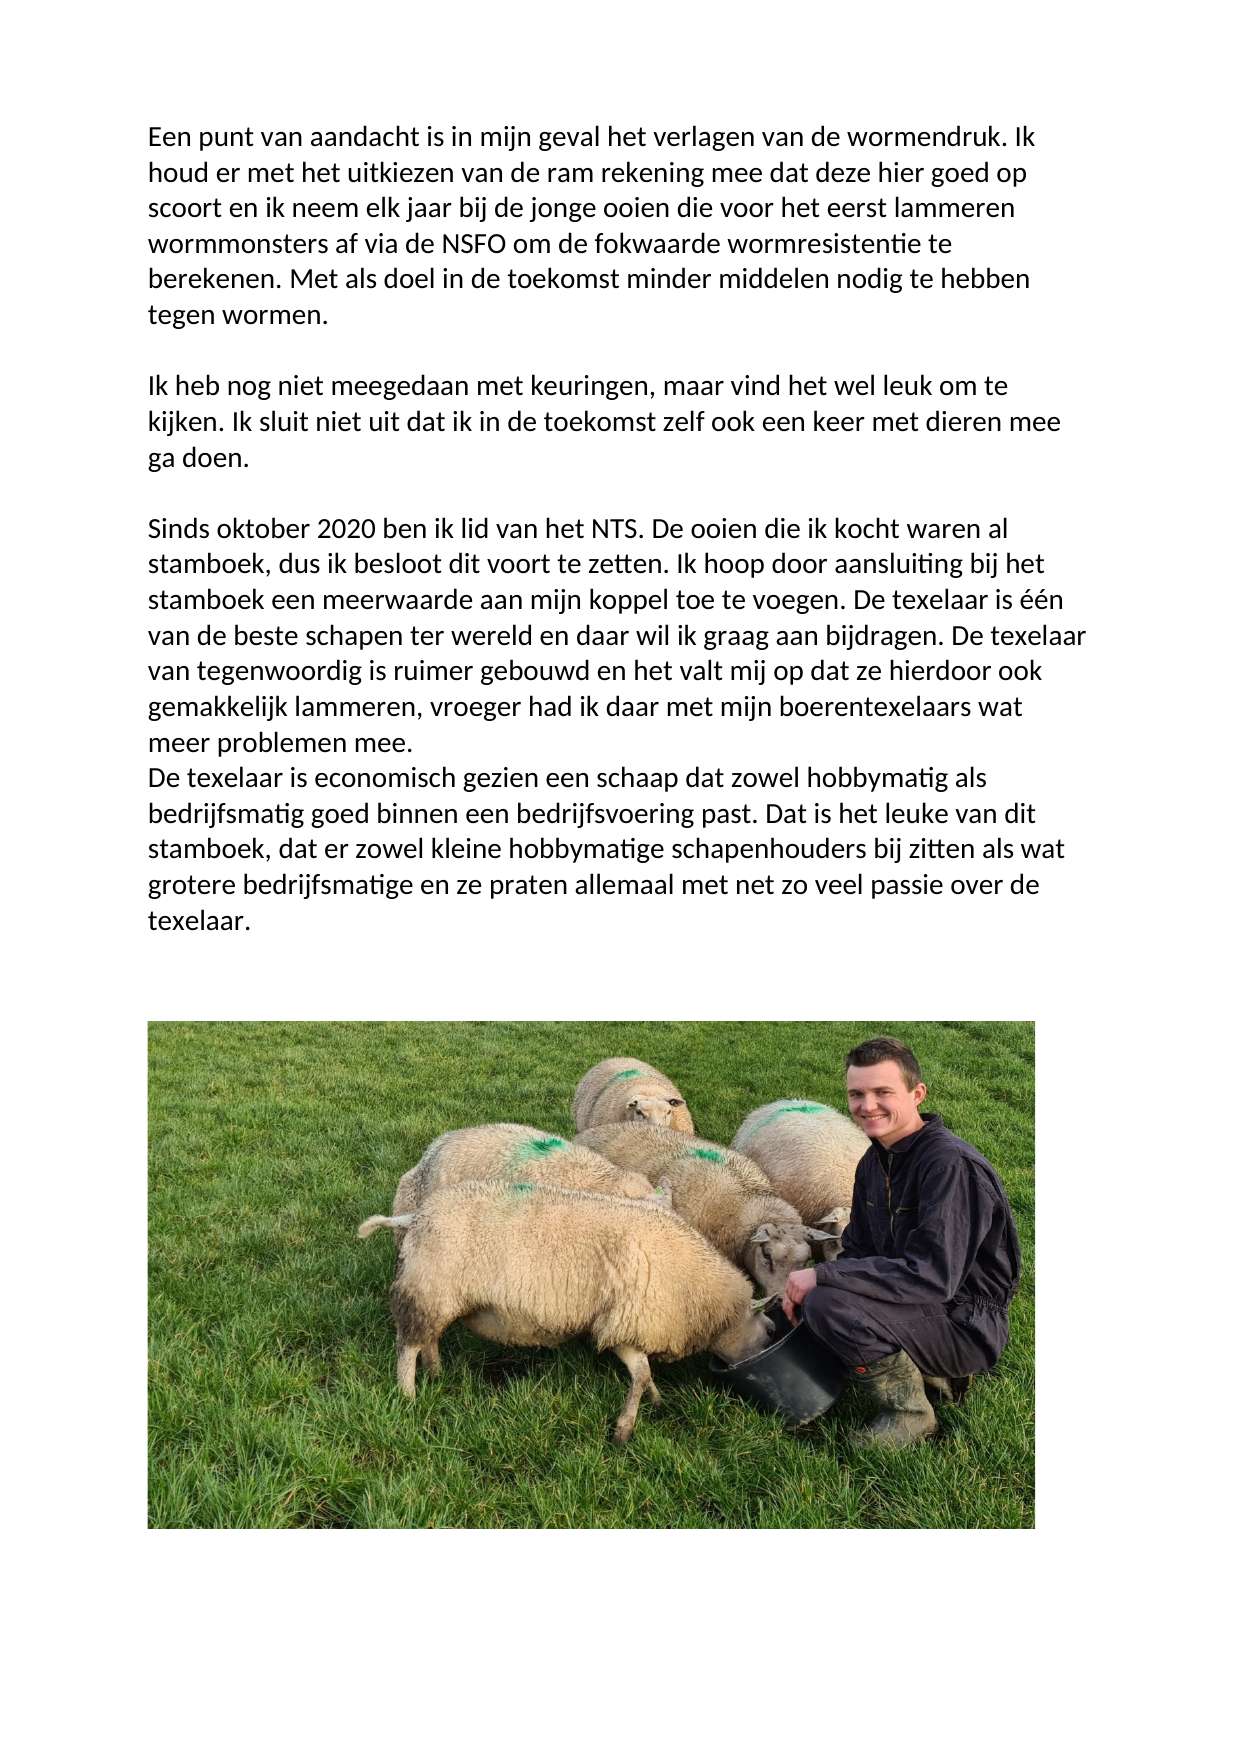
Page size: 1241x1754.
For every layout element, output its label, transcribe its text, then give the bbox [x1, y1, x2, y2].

text Sinds oktober 2020 ben ik lid van het NTS. De ooien die ik kocht waren al stamboek, dus ik besloot dit voort te zetten. Ik hoop door aansluiting bij het stamboek een meerwaarde aan mijn koppel toe te voegen. De texelaar is één van de beste schapen ter wereld en daar wil ik graag aan bijdragen. De texelaar van tegenwoordig is ruimer gebouwd en het valt mij op dat ze hierdoor ook gemakkelijk lammeren, vroeger had ik daar met mijn boerentexelaars wat meer problemen mee. [148, 510, 1092, 759]
text Een punt van aandacht is in mijn geval het verlagen van de wormendruk. Ik houd er met het uitkiezen van de ram rekening mee dat deze hier goed op scoort en ik neem elk jaar bij de jonge ooien die voor het eerst lammeren wormmonsters af via de NSFO om de fokwaarde wormresistentie te berekenen. Met als doel in de toekomst minder middelen nodig te hebben tegen wormen. [148, 118, 1092, 332]
text De texelaar is economisch gezien een schaap dat zowel hobbymatig als bedrijfsmatig goed binnen een bedrijfsvoering past. Dat is het leuke van dit stamboek, dat er zowel kleine hobbymatige schapenhouders bij zitten als wat grotere bedrijfsmatige en ze praten allemaal met net zo veel passie over de texelaar. [148, 759, 1092, 937]
text Ik heb nog niet meegedaan met keuringen, maar vind het wel leuk om te kijken. Ik sluit niet uit dat ik in de toekomst zelf ook een keer met dieren mee ga doen. [148, 367, 1092, 474]
picture [147, 1021, 1036, 1529]
